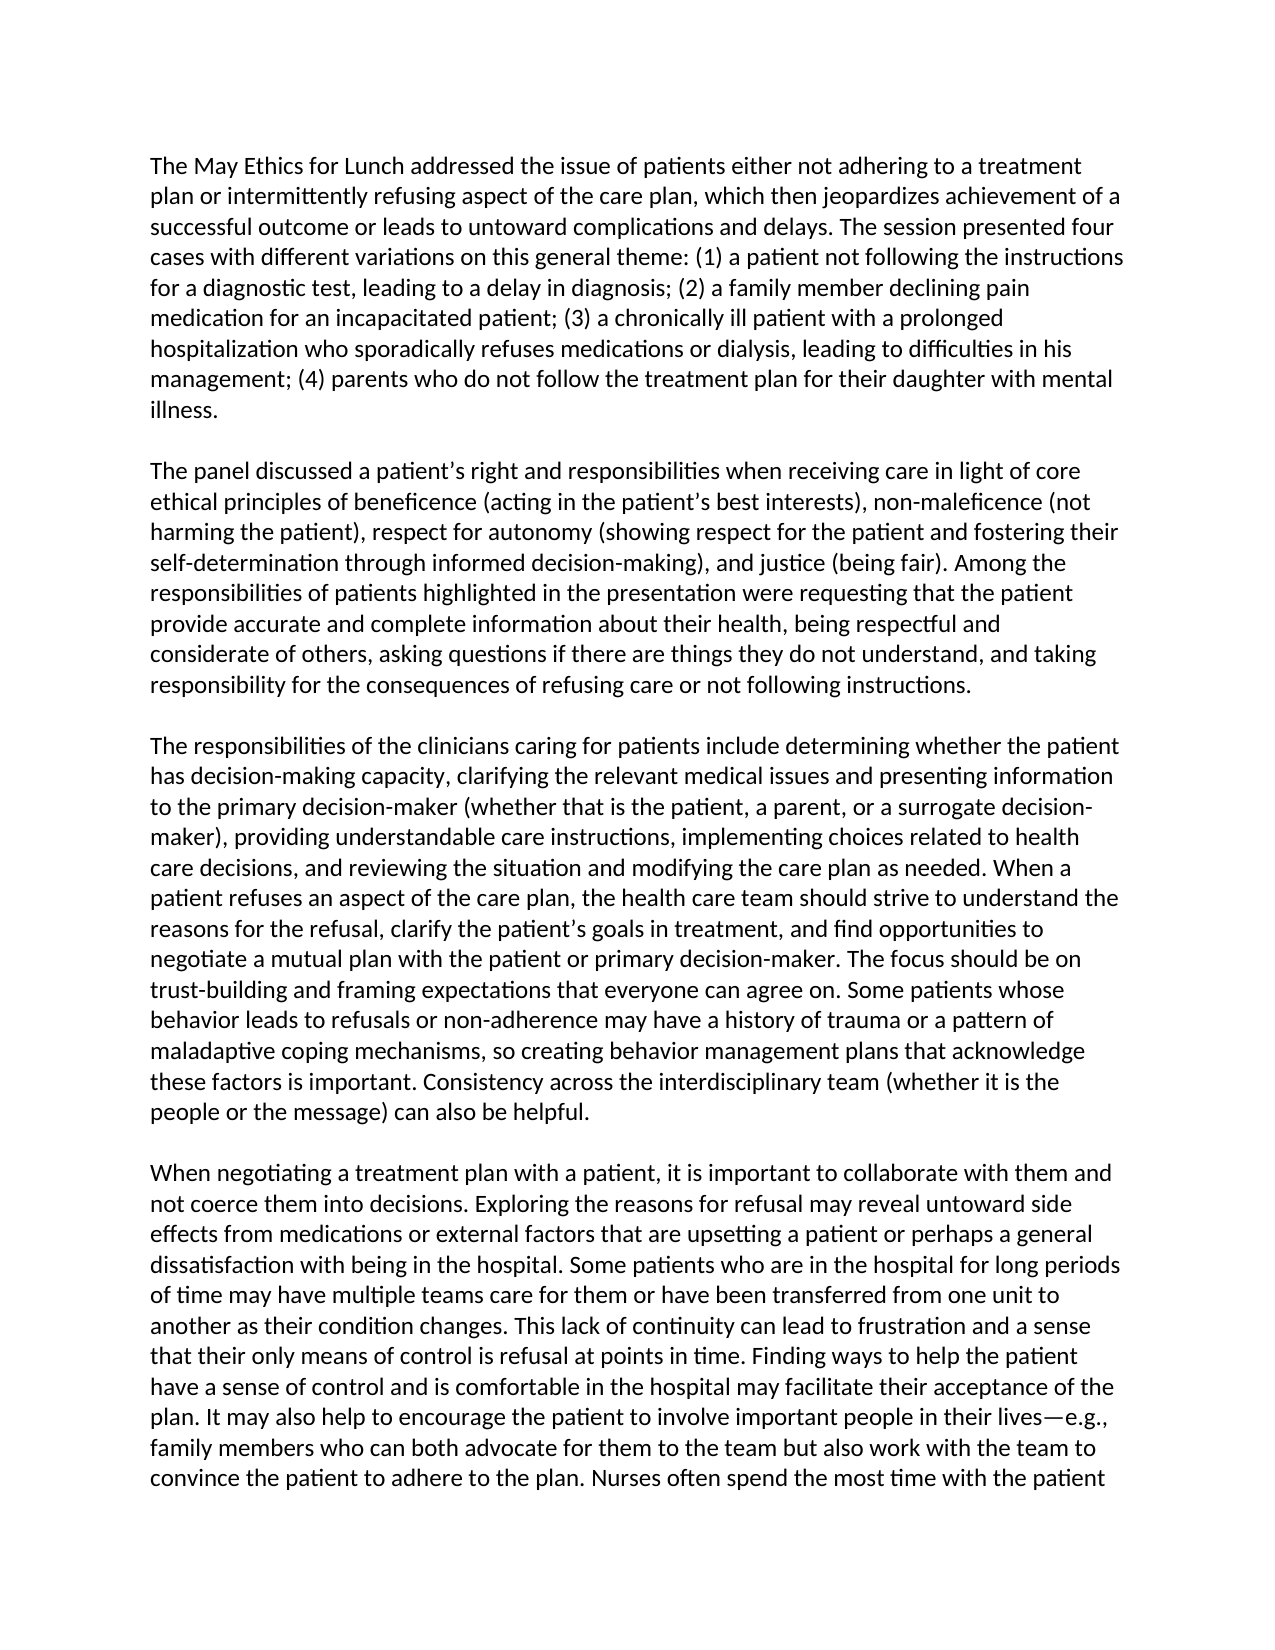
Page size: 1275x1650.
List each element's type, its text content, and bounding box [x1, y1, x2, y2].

text The panel discussed a patient’s right and responsibilities when receiving care in light of core ethical principles of beneficence (acting in the patient’s best interests), non-maleficence (not harming the patient), respect for autonomy (showing respect for the patient and fostering their self-determination through informed decision-making), and justice (being fair). Among the responsibilities of patients highlighted in the presentation were requesting that the patient provide accurate and complete information about their health, being respectful and considerate of others, asking questions if there are things they do not understand, and taking responsibility for the consequences of refusing care or not following instructions. [150, 455, 1125, 699]
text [150, 1157, 1125, 1493]
text The responsibilities of the clinicians caring for patients include determining whether the patient has decision-making capacity, clarifying the relevant medical issues and presenting information to the primary decision-maker (whether that is the patient, a parent, or a surrogate decision-maker), providing understandable care instructions, implementing choices related to health care decisions, and reviewing the situation and modifying the care plan as needed. When a patient refuses an aspect of the care plan, the health care team should strive to understand the reasons for the refusal, clarify the patient’s goals in treatment, and find opportunities to negotiate a mutual plan with the patient or primary decision-maker. The focus should be on trust-building and framing expectations that everyone can agree on. Some patients whose behavior leads to refusals or non-adherence may have a history of trauma or a pattern of maladaptive coping mechanisms, so creating behavior management plans that acknowledge these factors is important. Consistency across the interdisciplinary team (whether it is the people or the message) can also be helpful. [150, 730, 1125, 1127]
text The May Ethics for Lunch addressed the issue of patients either not adhering to a treatment plan or intermittently refusing aspect of the care plan, which then jeopardizes achievement of a successful outcome or leads to untoward complications and delays. The session presented four cases with different variations on this general theme: (1) a patient not following the instructions for a diagnostic test, leading to a delay in diagnosis; (2) a family member declining pain medication for an incapacitated patient; (3) a chronically ill patient with a prolonged hospitalization who sporadically refuses medications or dialysis, leading to difficulties in his management; (4) parents who do not follow the treatment plan for their daughter with mental illness. [150, 150, 1125, 425]
